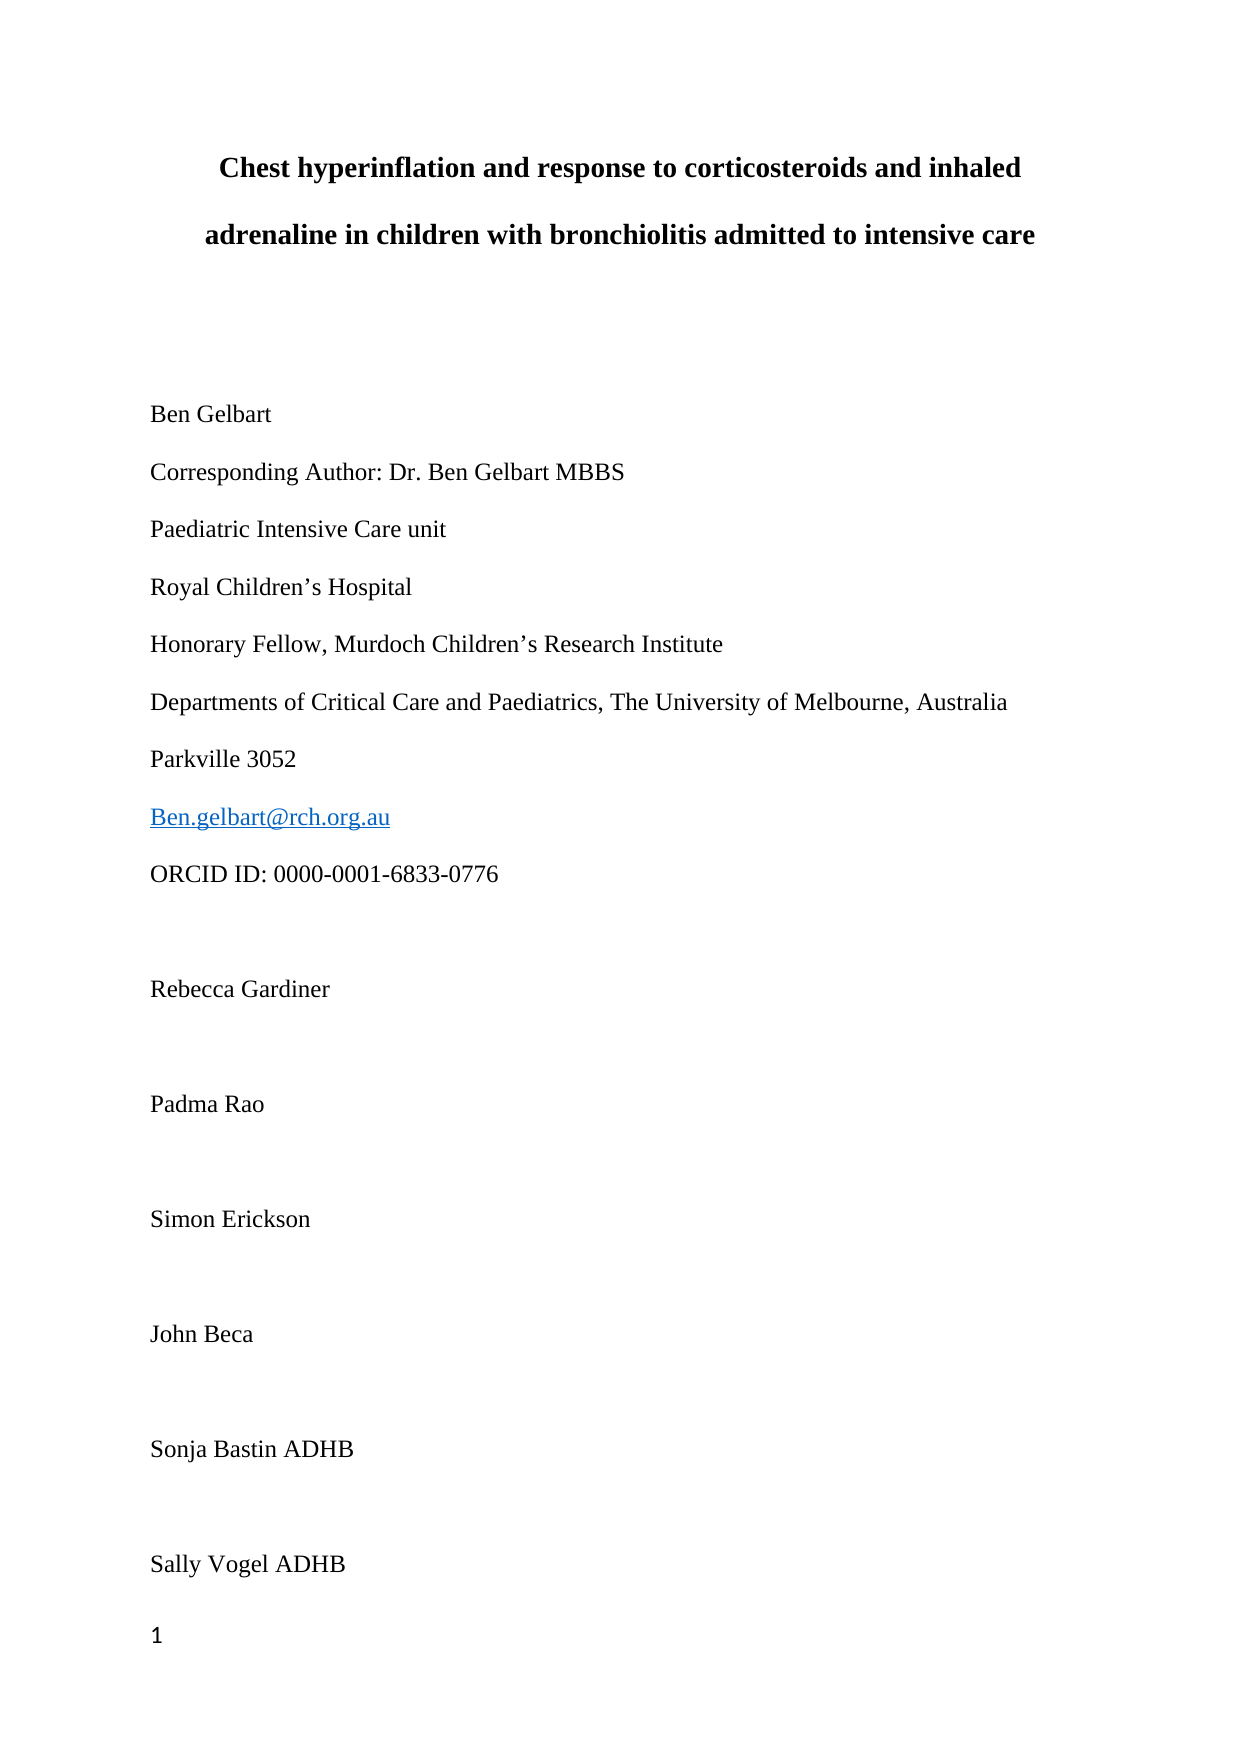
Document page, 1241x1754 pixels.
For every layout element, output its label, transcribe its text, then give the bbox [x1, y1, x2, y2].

text Ben.gelbart@rch.org.au [150, 802, 1090, 830]
text Paediatric Intensive Care unit [150, 514, 1090, 543]
text Sonja Bastin ADHB [150, 1434, 1090, 1463]
text ORCID ID: 0000-0001-6833-0776 [150, 859, 1090, 888]
text Padma Rao [150, 1089, 1090, 1118]
text Honorary Fellow, Murdoch Children’s Research Institute [150, 629, 1090, 658]
text Departments of Critical Care and Paediatrics, The University of Melbourne, Australia [150, 687, 1090, 715]
text Simon Erickson [150, 1204, 1090, 1233]
text Corresponding Author: Dr. Ben Gelbart MBBS [150, 457, 1090, 485]
text Royal Children’s Hospital [150, 572, 1090, 600]
text Sally Vogel ADHB [150, 1549, 1090, 1578]
text Ben Gelbart [150, 399, 1090, 428]
text Rebecca Gardiner [150, 974, 1090, 1003]
text Parkville 3052 [150, 744, 1090, 773]
text Chest hyperinflation and response to corticosteroids and inhaled adrenaline in children with bronchiolitis admitted to intensive care [150, 150, 1090, 251]
text John Beca [150, 1319, 1090, 1348]
